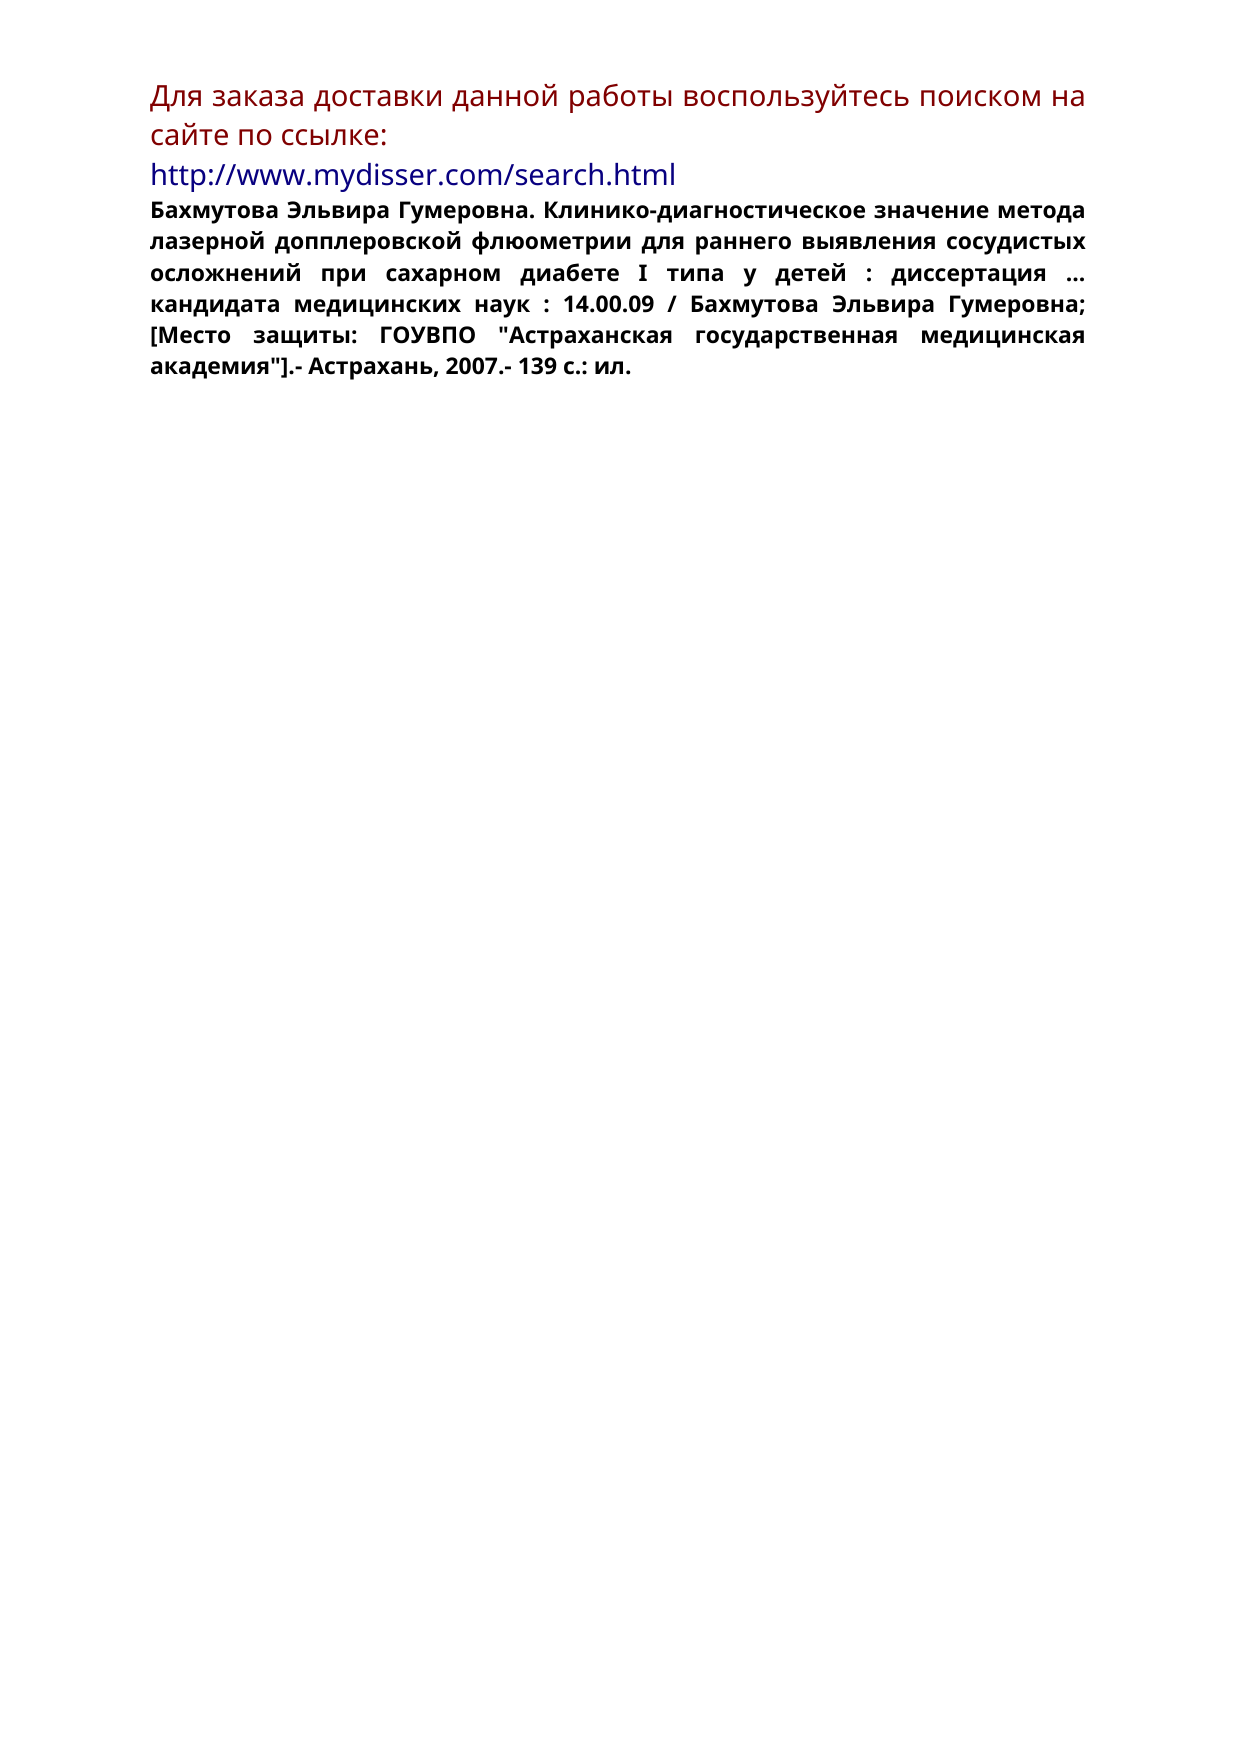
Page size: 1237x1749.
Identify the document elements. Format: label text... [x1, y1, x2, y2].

text Бахмутова Эльвира Гумеровна. Клинико-диагностическое значение метода лазерной допплеровской флюометрии для раннего выявления сосудистых осложнений при сахарном диабете I типа у детей : диссертация ... кандидата медицинских наук : 14.00.09 / Бахмутова Эльвира Гумеровна; [Место защиты: ГОУВПО "Астраханская государственная медицинская академия"].- Астрахань, 2007.- 139 с.: ил. [150, 194, 1086, 382]
